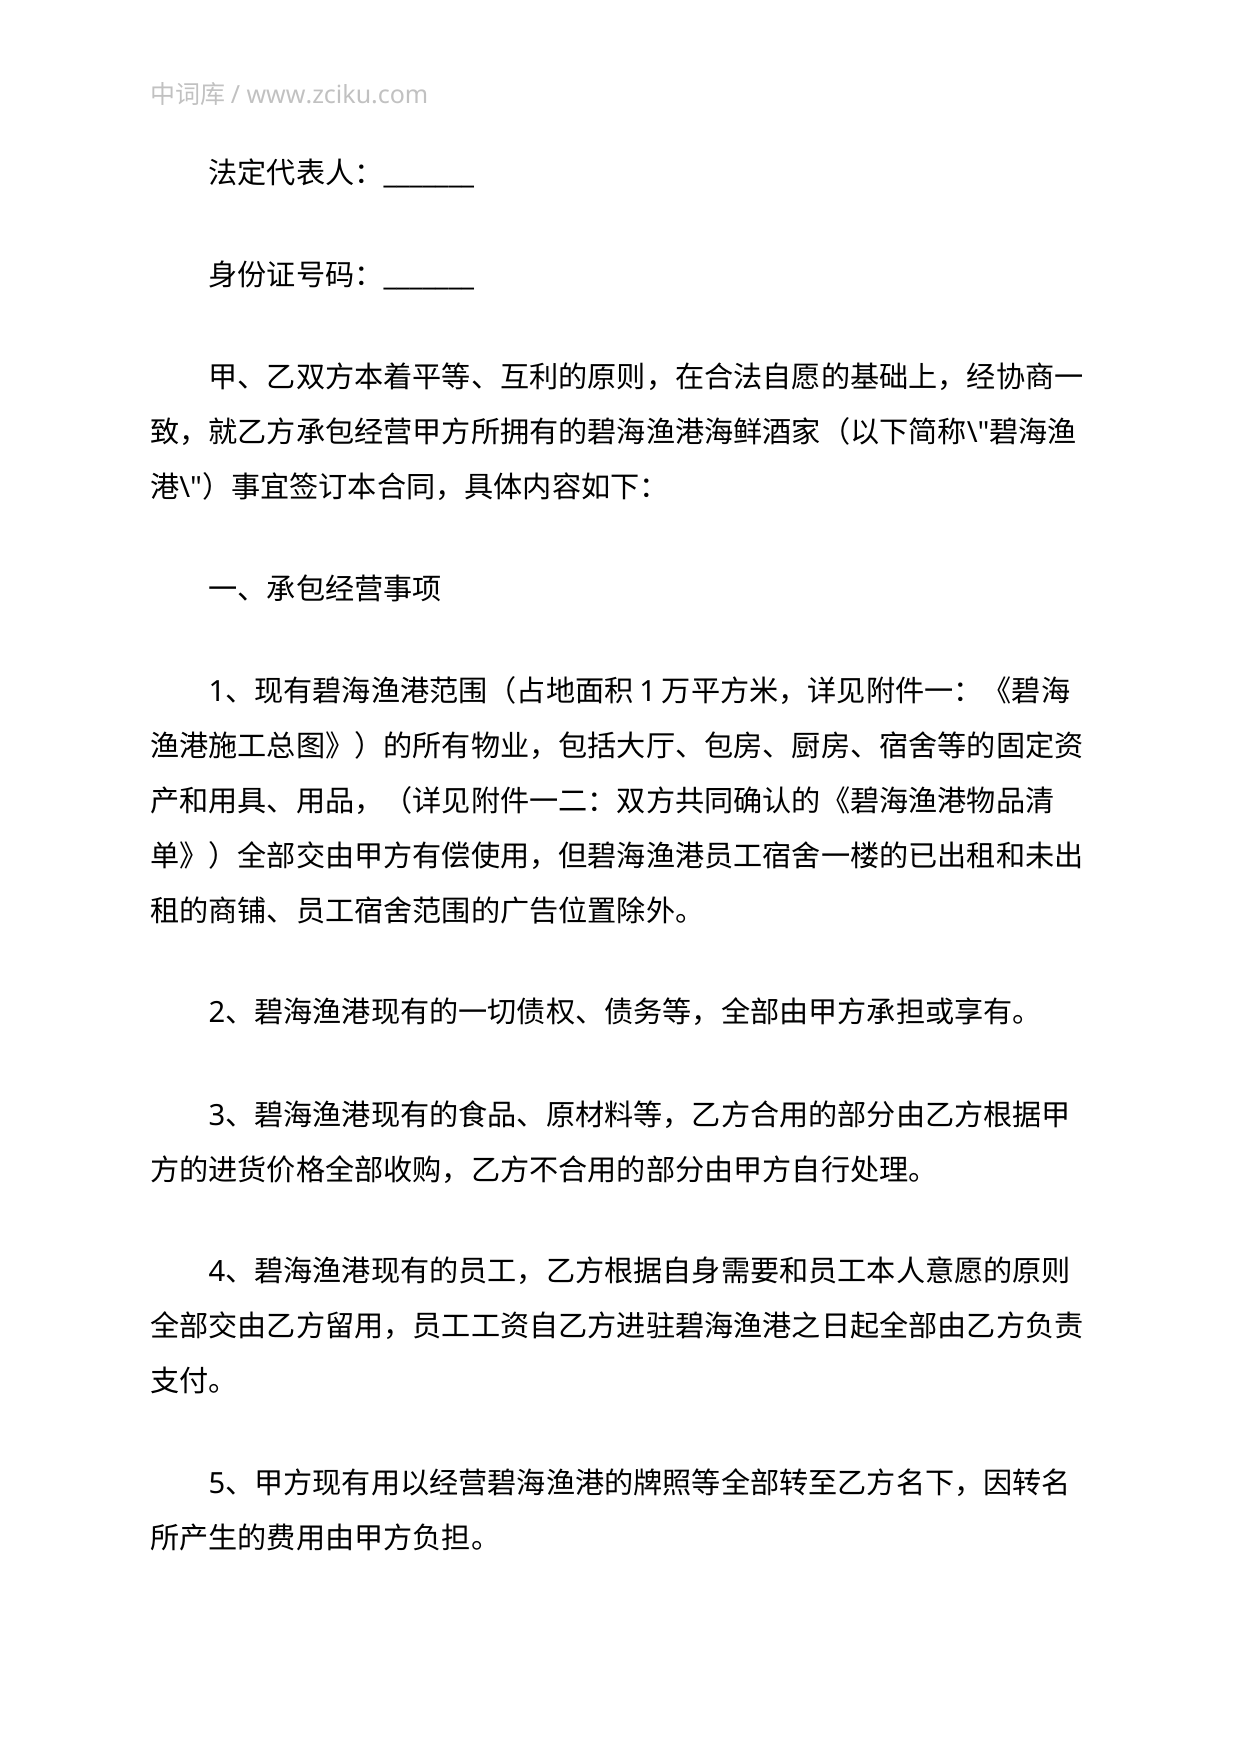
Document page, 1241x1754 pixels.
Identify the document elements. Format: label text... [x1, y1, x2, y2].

text 3、碧海渔港现有的食品、原材料等，乙方合用的部分由乙方根据甲方的进货价格全部收购，乙方不合用的部分由甲方自行处理。 [150, 1091, 1090, 1188]
text 5、甲方现有用以经营碧海渔港的牌照等全部转至乙方名下，因转名所产生的费用由甲方负担。 [150, 1459, 1090, 1557]
text 一、承包经营事项 [150, 566, 1090, 608]
text 法定代表人：_______ [150, 150, 1090, 192]
text 2、碧海渔港现有的一切债权、债务等，全部由甲方承担或享有。 [150, 989, 1090, 1031]
text 1、现有碧海渔港范围（占地面积1万平方米，详见附件一：《碧海渔港施工总图》）的所有物业，包括大厅、包房、厨房、宿舍等的固定资产和用具、用品，（详见附件一二：双方共同确认的《碧海渔港物品清单》）全部交由甲方有偿使用，但碧海渔港员工宿舍一楼的已出租和未出租的商铺、员工宿舍范围的广告位置除外。 [150, 668, 1090, 929]
text 身份证号码：_______ [150, 252, 1090, 294]
text 甲、乙双方本着平等、互利的原则，在合法自愿的基础上，经协商一致，就乙方承包经营甲方所拥有的碧海渔港海鲜酒家（以下简称\"碧海渔港\"）事宜签订本合同，具体内容如下： [150, 354, 1090, 506]
text 4、碧海渔港现有的员工，乙方根据自身需要和员工本人意愿的原则全部交由乙方留用，员工工资自乙方进驻碧海渔港之日起全部由乙方负责支付。 [150, 1248, 1090, 1400]
